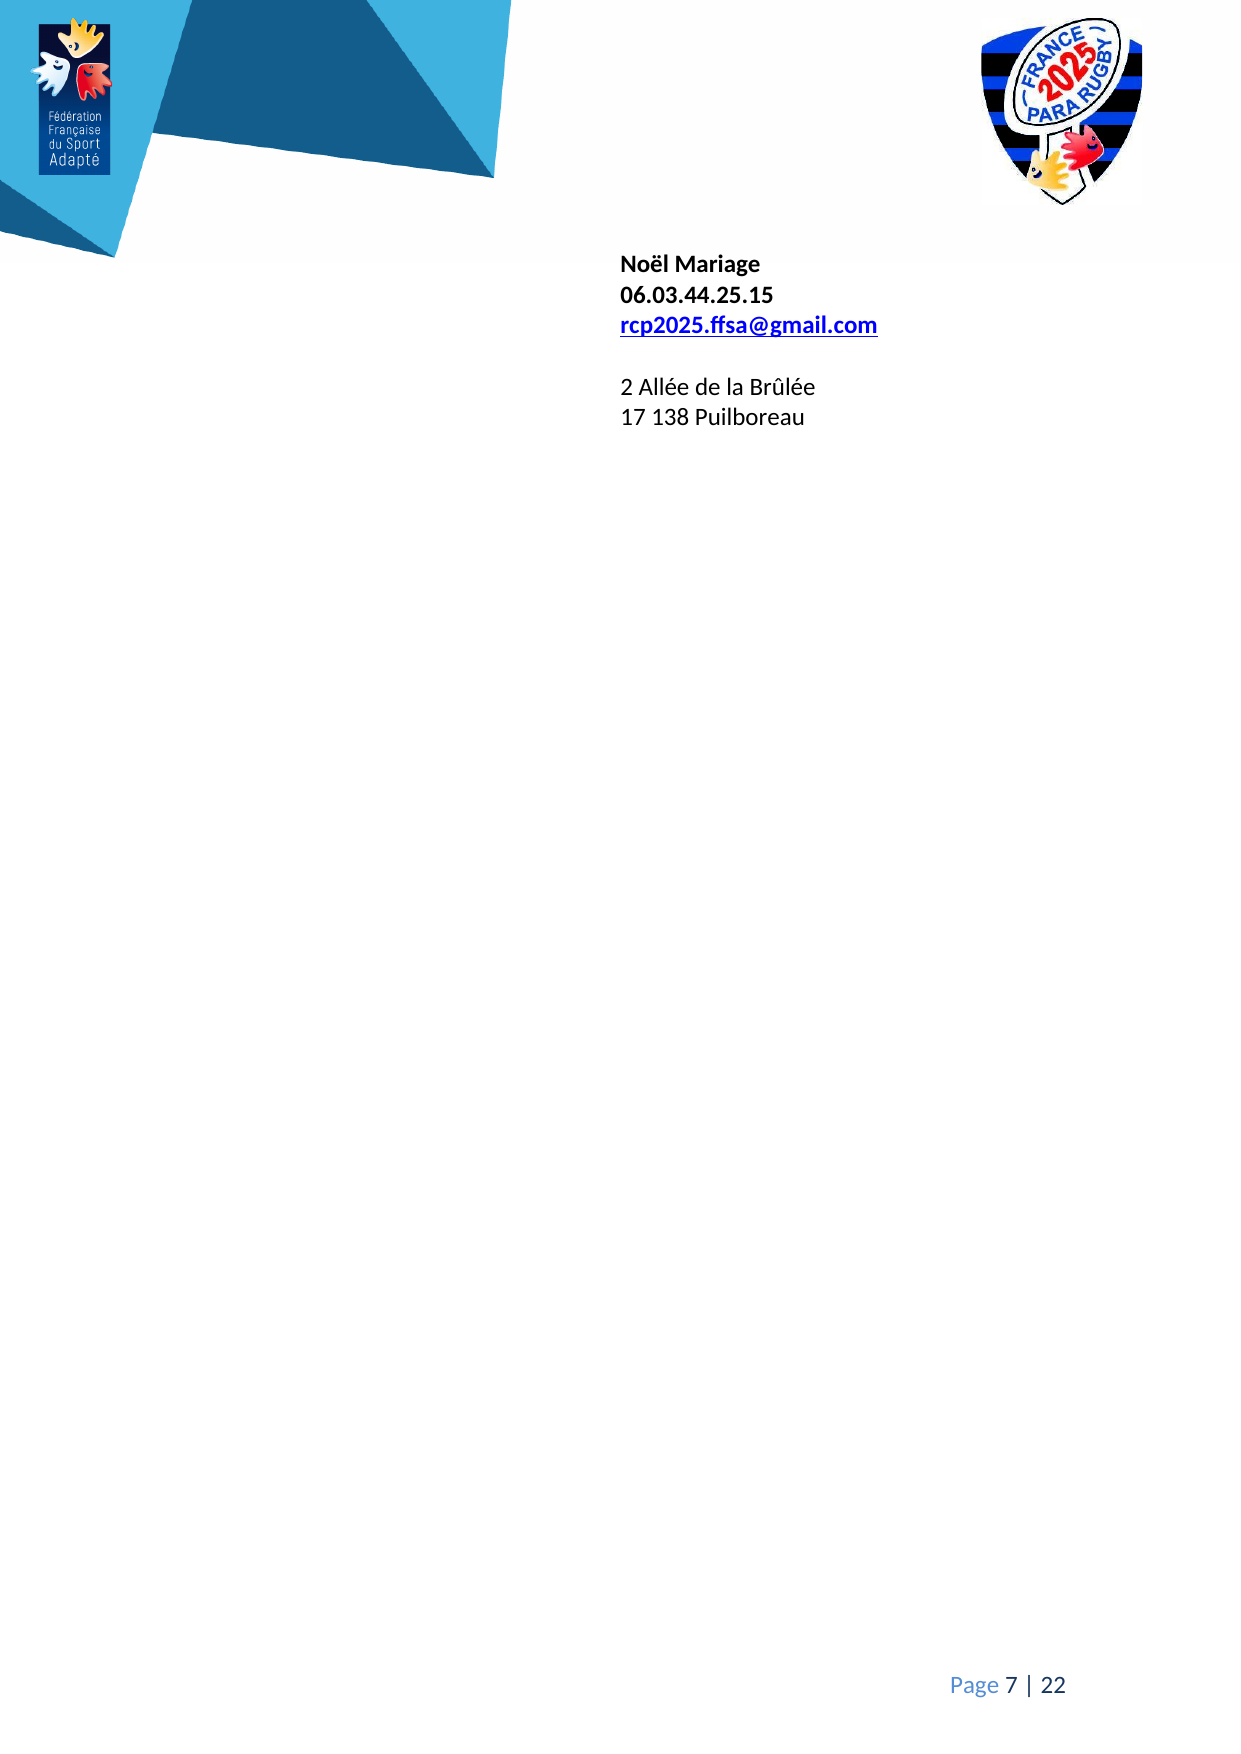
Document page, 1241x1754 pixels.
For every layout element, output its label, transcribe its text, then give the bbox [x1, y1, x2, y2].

text 06.03.44.25.15 [620, 279, 1093, 309]
text 17 138 Puilboreau [620, 401, 1093, 432]
text Noël Mariage [620, 248, 1093, 279]
picture [0, 0, 1241, 263]
text rcp2025.ffsa@gmail.com [620, 309, 1093, 340]
text 2 Allée de la Brûlée [620, 371, 1093, 401]
